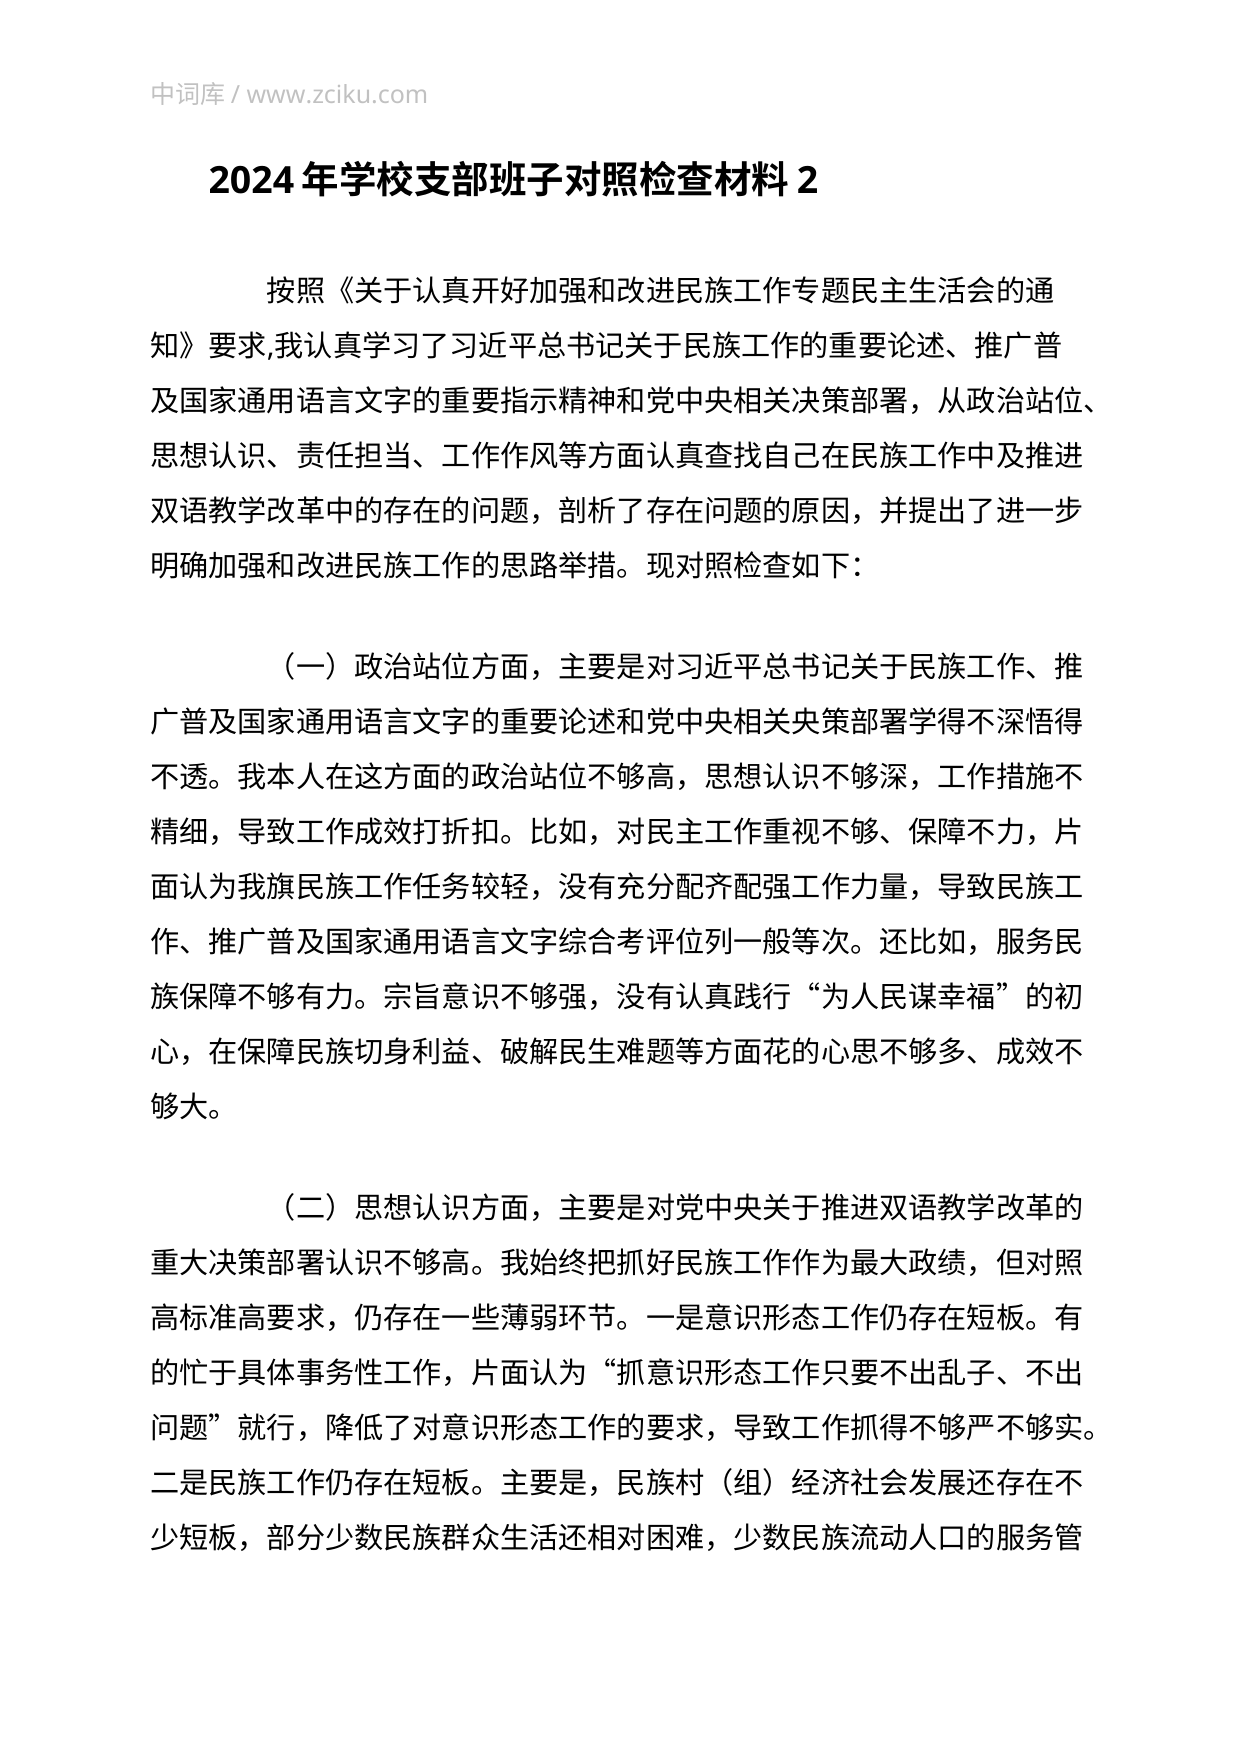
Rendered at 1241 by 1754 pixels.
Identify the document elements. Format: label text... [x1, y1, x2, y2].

text （一）政治站位方面，主要是对习近平总书记关于民族工作、推广普及国家通用语言文字的重要论述和党中央相关央策部署学得不深悟得不透。我本人在这方面的政治站位不够高，思想认识不够深，工作措施不精细，导致工作成效打折扣。比如，对民主工作重视不够、保障不力，片面认为我旗民族工作任务较轻，没有充分配齐配强工作力量，导致民族工作、推广普及国家通用语言文字综合考评位列一般等次。还比如，服务民族保障不够有力。宗旨意识不够强，没有认真践行“为人民谋幸福”的初心，在保障民族切身利益、破解民生难题等方面花的心思不够多、成效不够大。 [150, 644, 1090, 1125]
text 按照《关于认真开好加强和改进民族工作专题民主生活会的通知》要求,我认真学习了习近平总书记关于民族工作的重要论述、推广普及国家通用语言文字的重要指示精神和党中央相关决策部署，从政治站位、思想认识、责任担当、工作作风等方面认真查找自己在民族工作中及推进双语教学改革中的存在的问题，剖析了存在问题的原因，并提出了进一步明确加强和改进民族工作的思路举措。现对照检查如下： [150, 268, 1090, 584]
text 2024年学校支部班子对照检查材料2 [150, 150, 1090, 204]
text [150, 1185, 1090, 1557]
